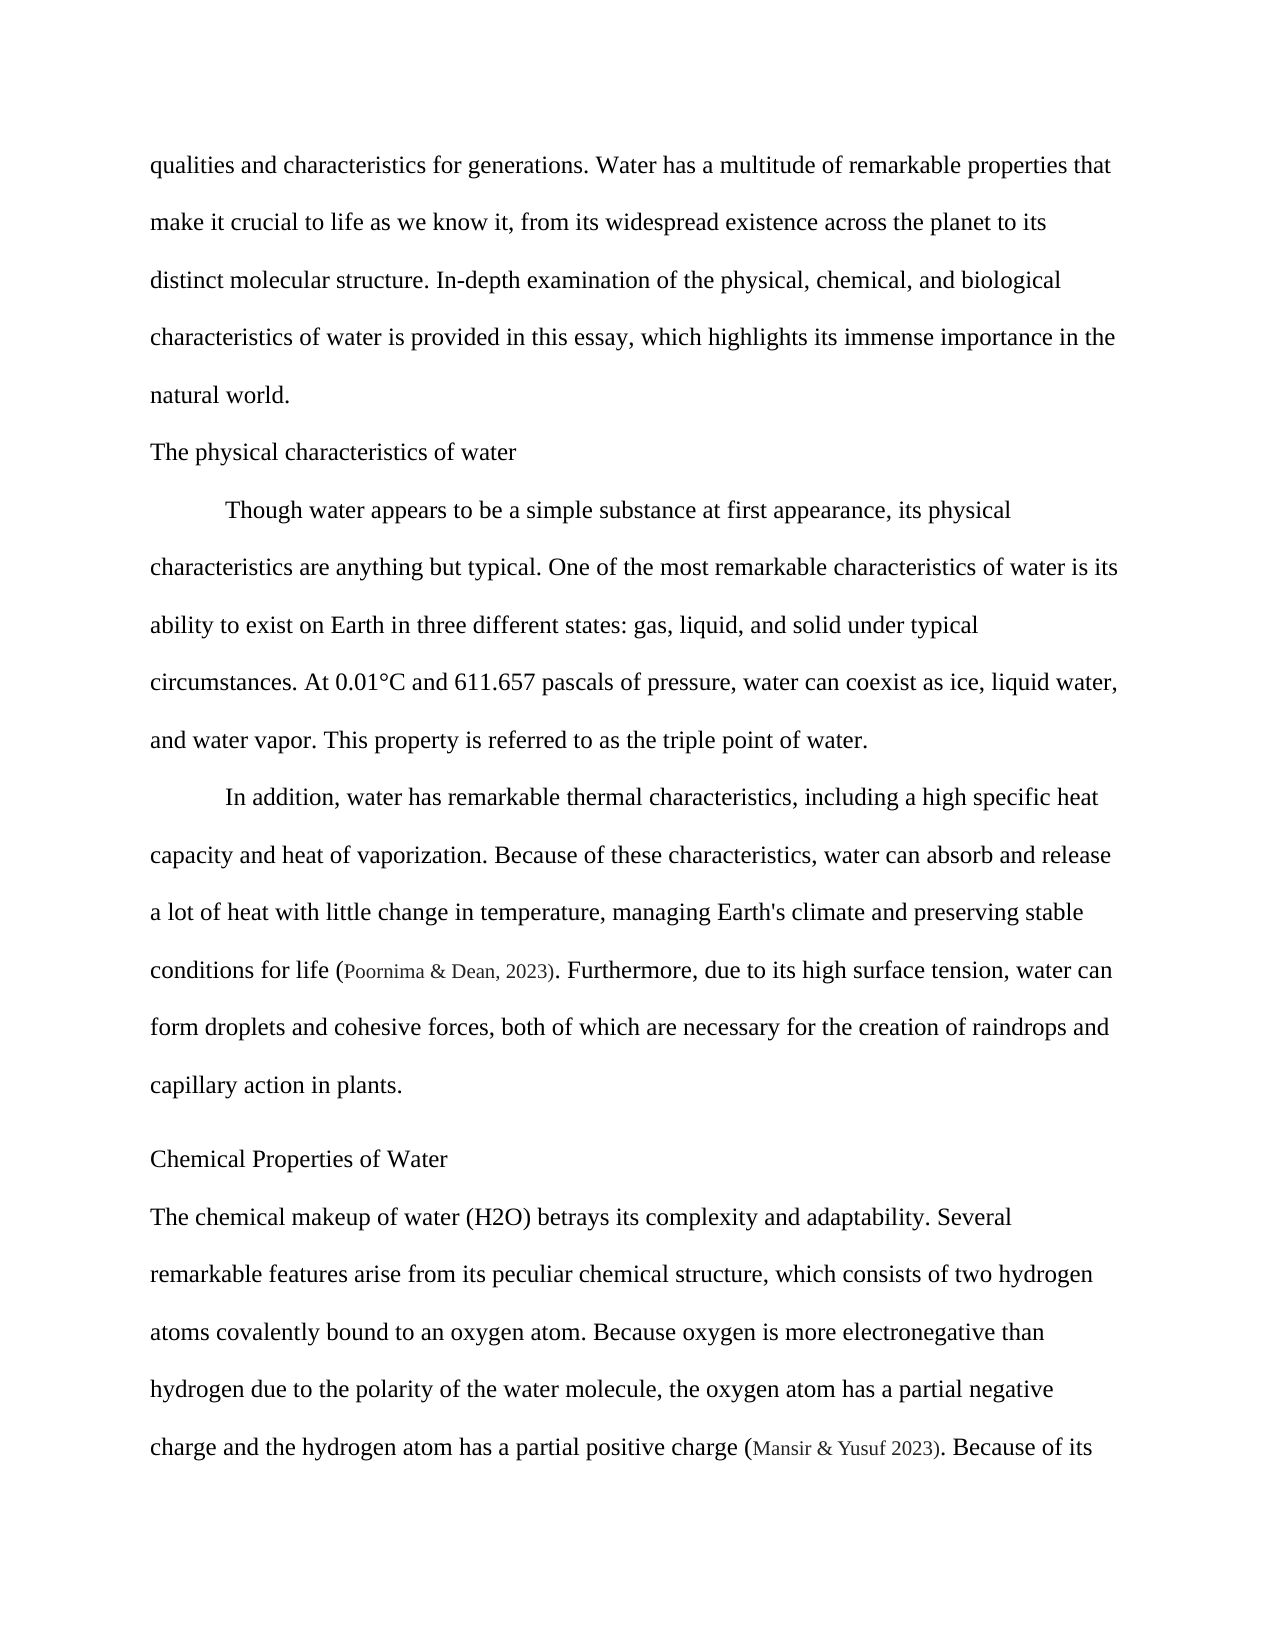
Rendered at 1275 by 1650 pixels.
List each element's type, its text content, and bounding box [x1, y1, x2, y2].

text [150, 150, 1125, 409]
text Though water appears to be a simple substance at first appearance, its physical characteristics are anything but typical. One of the most remarkable characteristics of water is its ability to exist on Earth in three different states: gas, liquid, and solid under typical circumstances. At 0.01°C and 611.657 pascals of pressure, water can coexist as ice, liquid water, and water vapor. This property is referred to as the triple point of water. [150, 495, 1125, 754]
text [150, 1202, 1125, 1460]
text The physical characteristics of water [150, 437, 1125, 466]
text Chemical Properties of Water [150, 1144, 1125, 1173]
text In addition, water has remarkable thermal characteristics, including a high specific heat capacity and heat of vaporization. Because of these characteristics, water can absorb and release a lot of heat with little change in temperature, managing Earth's climate and preserving stable conditions for life (Poornima & Dean, 2023). Furthermore, due to its high surface tension, water can form droplets and cohesive forces, both of which are necessary for the creation of raindrops and capillary action in plants. [150, 782, 1125, 1099]
